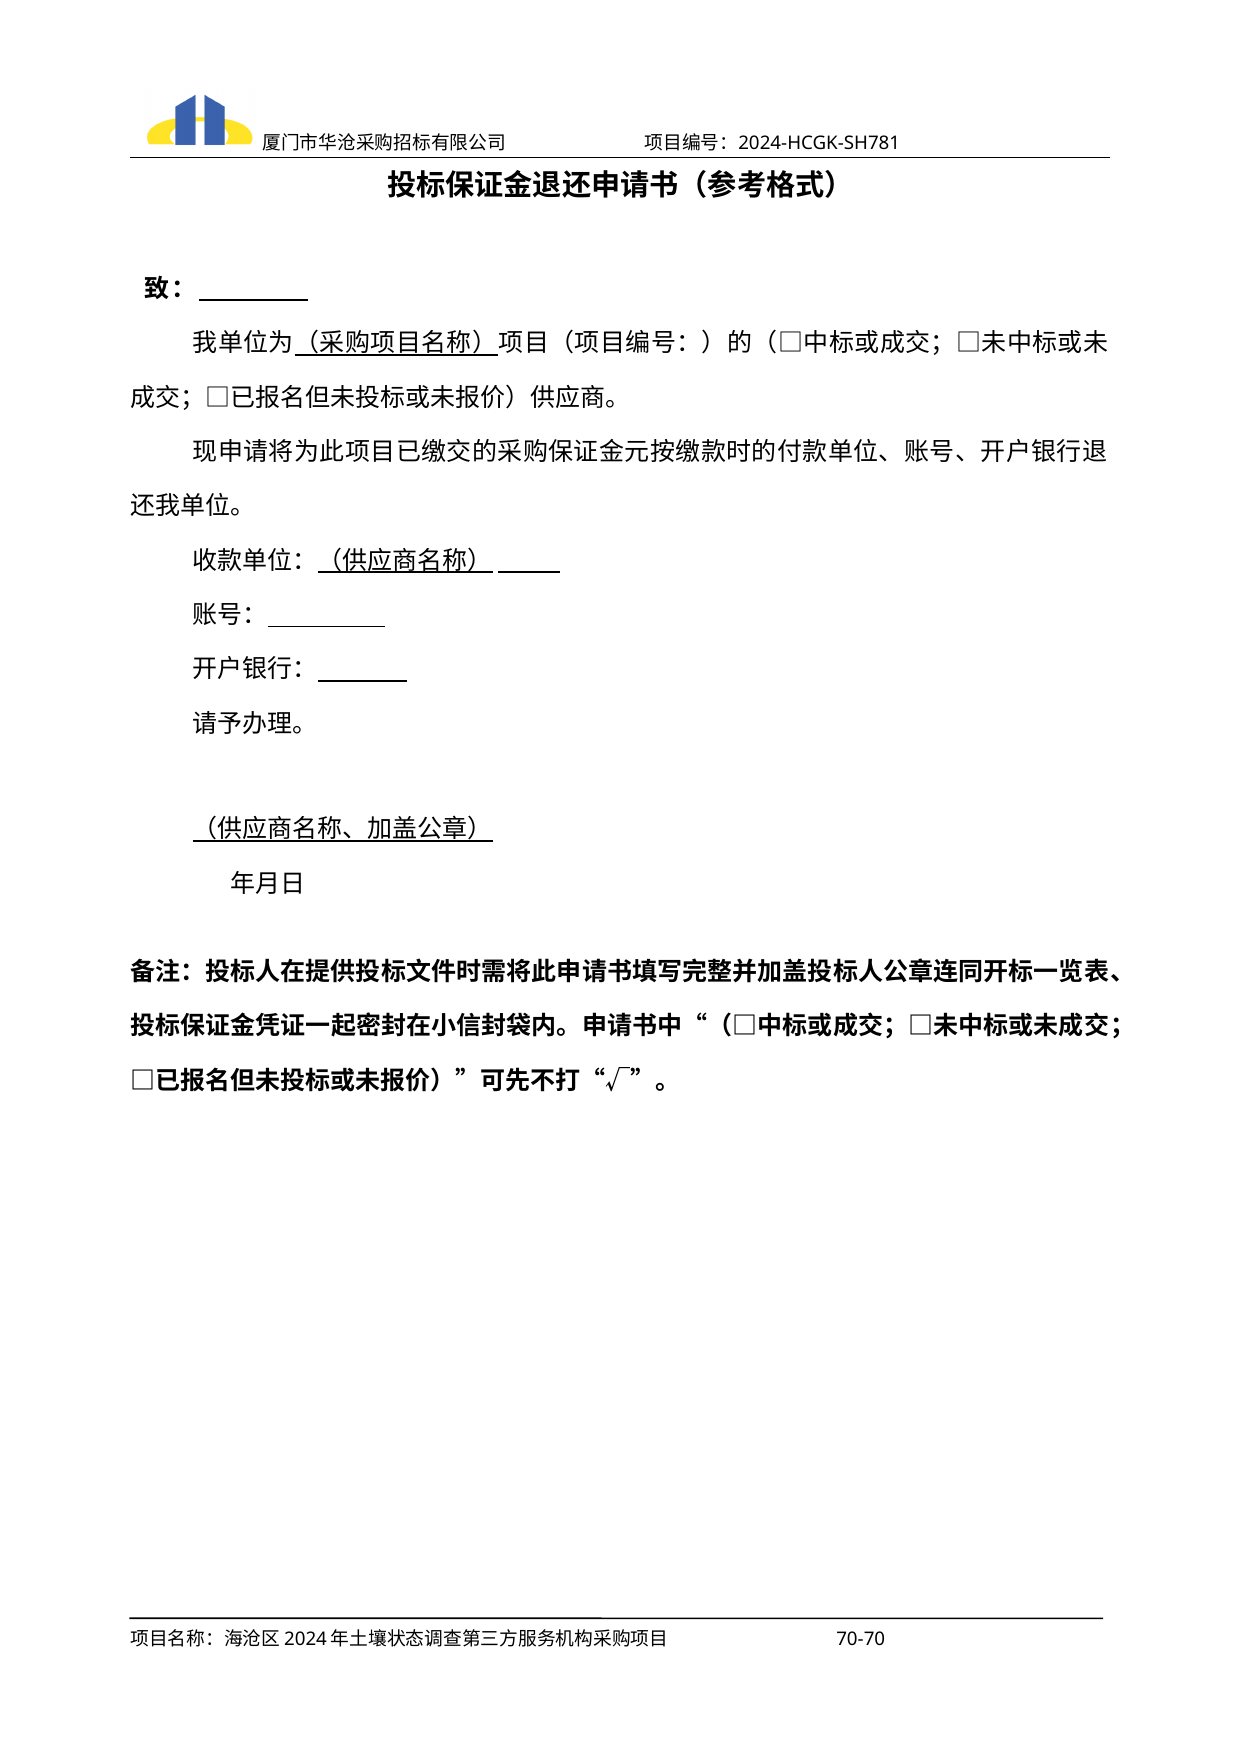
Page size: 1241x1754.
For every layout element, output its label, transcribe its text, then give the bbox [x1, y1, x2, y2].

text 开户银行： [130, 649, 1110, 685]
text 请予办理。 [130, 703, 1110, 739]
text 备注：投标人在提供投标文件时需将此申请书填写完整并加盖投标人公章连同开标一览表、投标保证金凭证一起密封在小信封袋内。申请书中“（□中标或成交；□未中标或未成交；□已报名但未投标或未报价）”可先不打“√”。 [130, 951, 1110, 1096]
text 账号： [130, 594, 1110, 631]
text 致： [130, 268, 1110, 304]
text 年月日 [130, 863, 1110, 899]
picture [139, 88, 262, 150]
text 我单位为（采购项目名称）项目（项目编号：）的（□中标或成交；□未中标或未成交；□已报名但未投标或未报价）供应商。 [130, 323, 1110, 413]
text 收款单位：（供应商名称） [130, 540, 1110, 576]
subtitle 投标保证金退还申请书（参考格式） [130, 158, 1110, 204]
text （供应商名称、加盖公章） [130, 809, 1110, 845]
text 现申请将为此项目已缴交的采购保证金元按缴款时的付款单位、账号、开户银行退还我单位。 [130, 431, 1110, 522]
